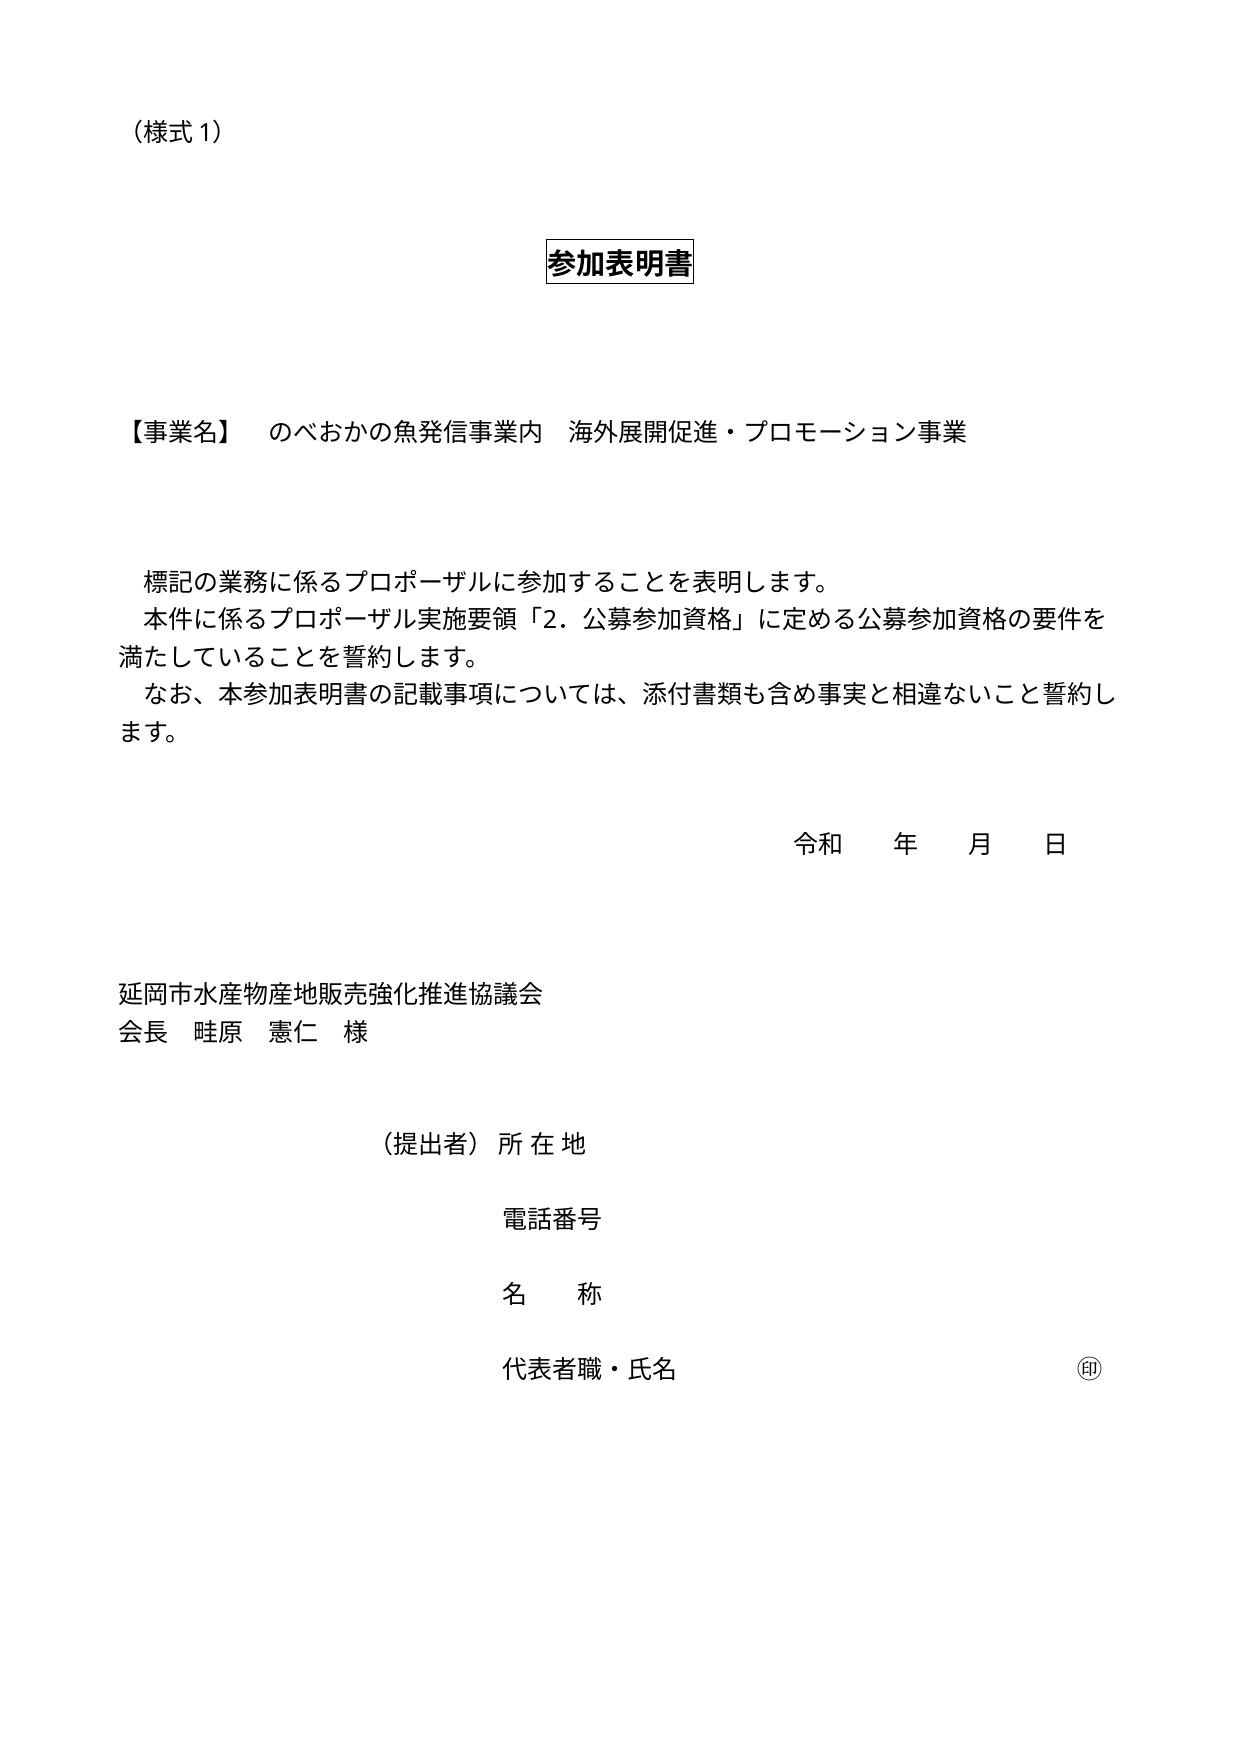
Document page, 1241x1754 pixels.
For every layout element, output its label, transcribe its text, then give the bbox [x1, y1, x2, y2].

text 【事業名】 のべおかの魚発信事業内 海外展開促進・プロモーション事業 [118, 412, 1122, 449]
text 代表者職・氏名 ㊞ [502, 1349, 1122, 1387]
text （提出者） 所在地 [118, 1124, 1122, 1162]
text なお、本参加表明書の記載事項については、添付書類も含め事実と相違ないこと誓約します。 [118, 674, 1122, 749]
text （様式1） [118, 112, 1122, 149]
text 令和 年 月 日 [118, 824, 1122, 862]
text 本件に係るプロポーザル実施要領「2．公募参加資格」に定める公募参加資格の要件を満たしていることを誓約します。 [118, 599, 1122, 674]
text 電話番号 [502, 1199, 1122, 1237]
text 名 称 [502, 1274, 1122, 1312]
text 延岡市水産物産地販売強化推進協議会 [118, 974, 1122, 1012]
text 会長 畦原 憲仁 様 [118, 1012, 1122, 1049]
text 標記の業務に係るプロポーザルに参加することを表明します。 [118, 562, 1122, 599]
text 参加表明書 [118, 224, 1122, 299]
